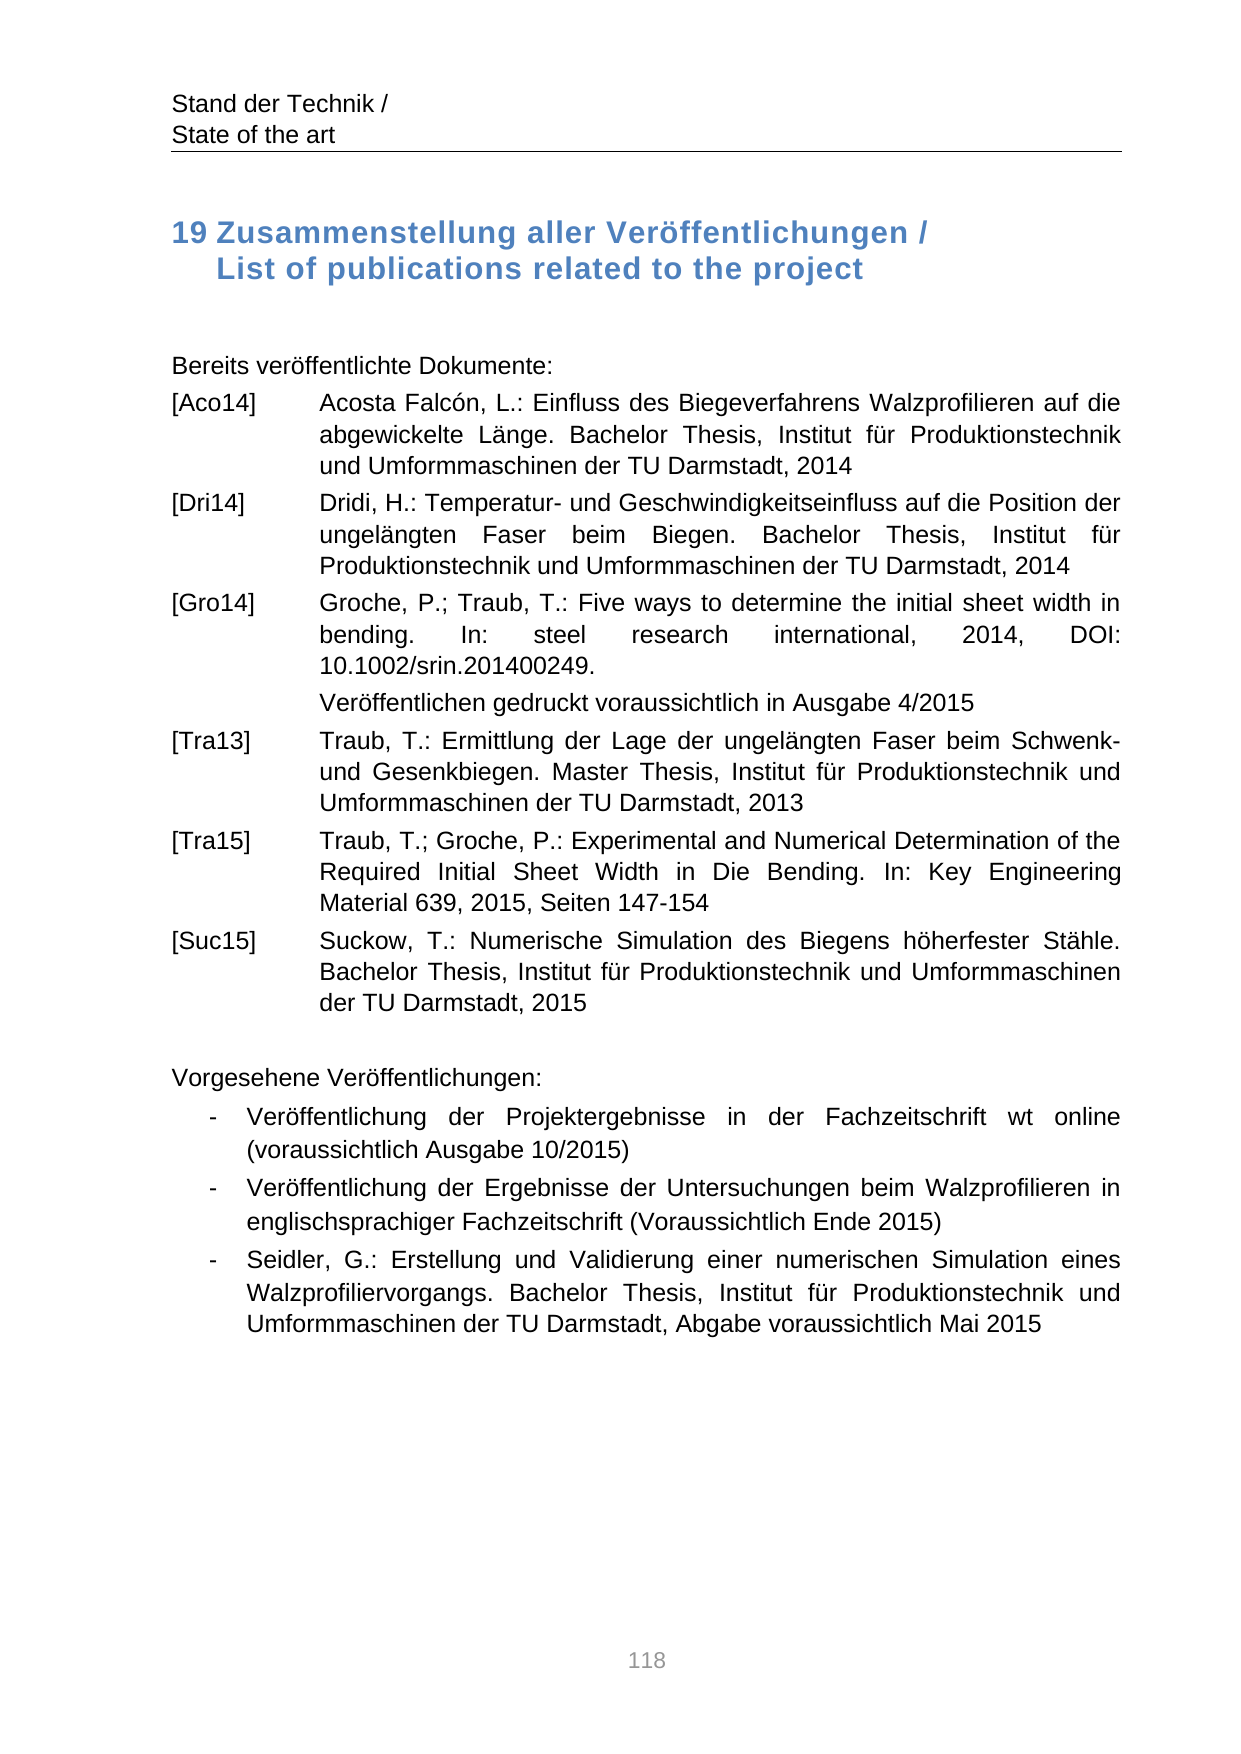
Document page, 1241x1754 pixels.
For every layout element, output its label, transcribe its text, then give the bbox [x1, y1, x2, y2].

text [Dri14] Dridi, H.: Temperatur- und Geschwindigkeitseinfluss auf die Position der ungelängten Faser beim Biegen. Bachelor Thesis, Institut für Produktionstechnik und Umformmaschinen der TU Darmstadt, 2014 [171, 486, 1122, 579]
text Veröffentlichen gedruckt voraussichtlich in Ausgabe 4/2015 [171, 686, 1122, 717]
list Veröffentlichung der Projektergebnisse in der Fachzeitschrift wt online (voraussichtlich Ausgabe 10/2015) [209, 1098, 1122, 1164]
list Veröffentlichung der Ergebnisse der Untersuchungen beim Walzprofilieren in englischsprachiger Fachzeitschrift (Voraussichtlich Ende 2015) [209, 1170, 1122, 1235]
list Seidler, G.: Erstellung und Validierung einer numerischen Simulation eines Walzprofiliervorgangs. Bachelor Thesis, Institut für Produktionstechnik und Umformmaschinen der TU Darmstadt, Abgabe voraussichtlich Mai 2015 [209, 1241, 1122, 1338]
text Vorgesehene Veröffentlichungen: [171, 1061, 1122, 1092]
text [Tra15] Traub, T.; Groche, P.: Experimental and Numerical Determination of the Required Initial Sheet Width in Die Bending. In: Key Engineering Material 639, 2015, Seiten 147-154 [171, 823, 1122, 917]
text [Aco14] Acosta Falcón, L.: Einfluss des Biegeverfahrens Walzprofilieren auf die abgewickelte Länge. Bachelor Thesis, Institut für Produktionstechnik und Umformmaschinen der TU Darmstadt, 2014 [171, 386, 1122, 479]
text [Tra13] Traub, T.: Ermittlung der Lage der ungelängten Faser beim Schwenk- und Gesenkbiegen. Master Thesis, Institut für Produktionstechnik und Umformmaschinen der TU Darmstadt, 2013 [171, 723, 1122, 817]
text [Suc15] Suckow, T.: Numerische Simulation des Biegens höherfester Stähle. Bachelor Thesis, Institut für Produktionstechnik und Umformmaschinen der TU Darmstadt, 2015 [171, 923, 1122, 1017]
text [Gro14] Groche, P.; Traub, T.: Five ways to determine the initial sheet width in bending. In: steel research international, 2014, DOI: 10.1002/srin.201400249. [171, 586, 1122, 679]
subtitle Zusammenstellung aller Veröffentlichungen / List of publications related to the project [171, 214, 1122, 286]
text Bereits veröffentlichte Dokumente: [171, 348, 1122, 379]
